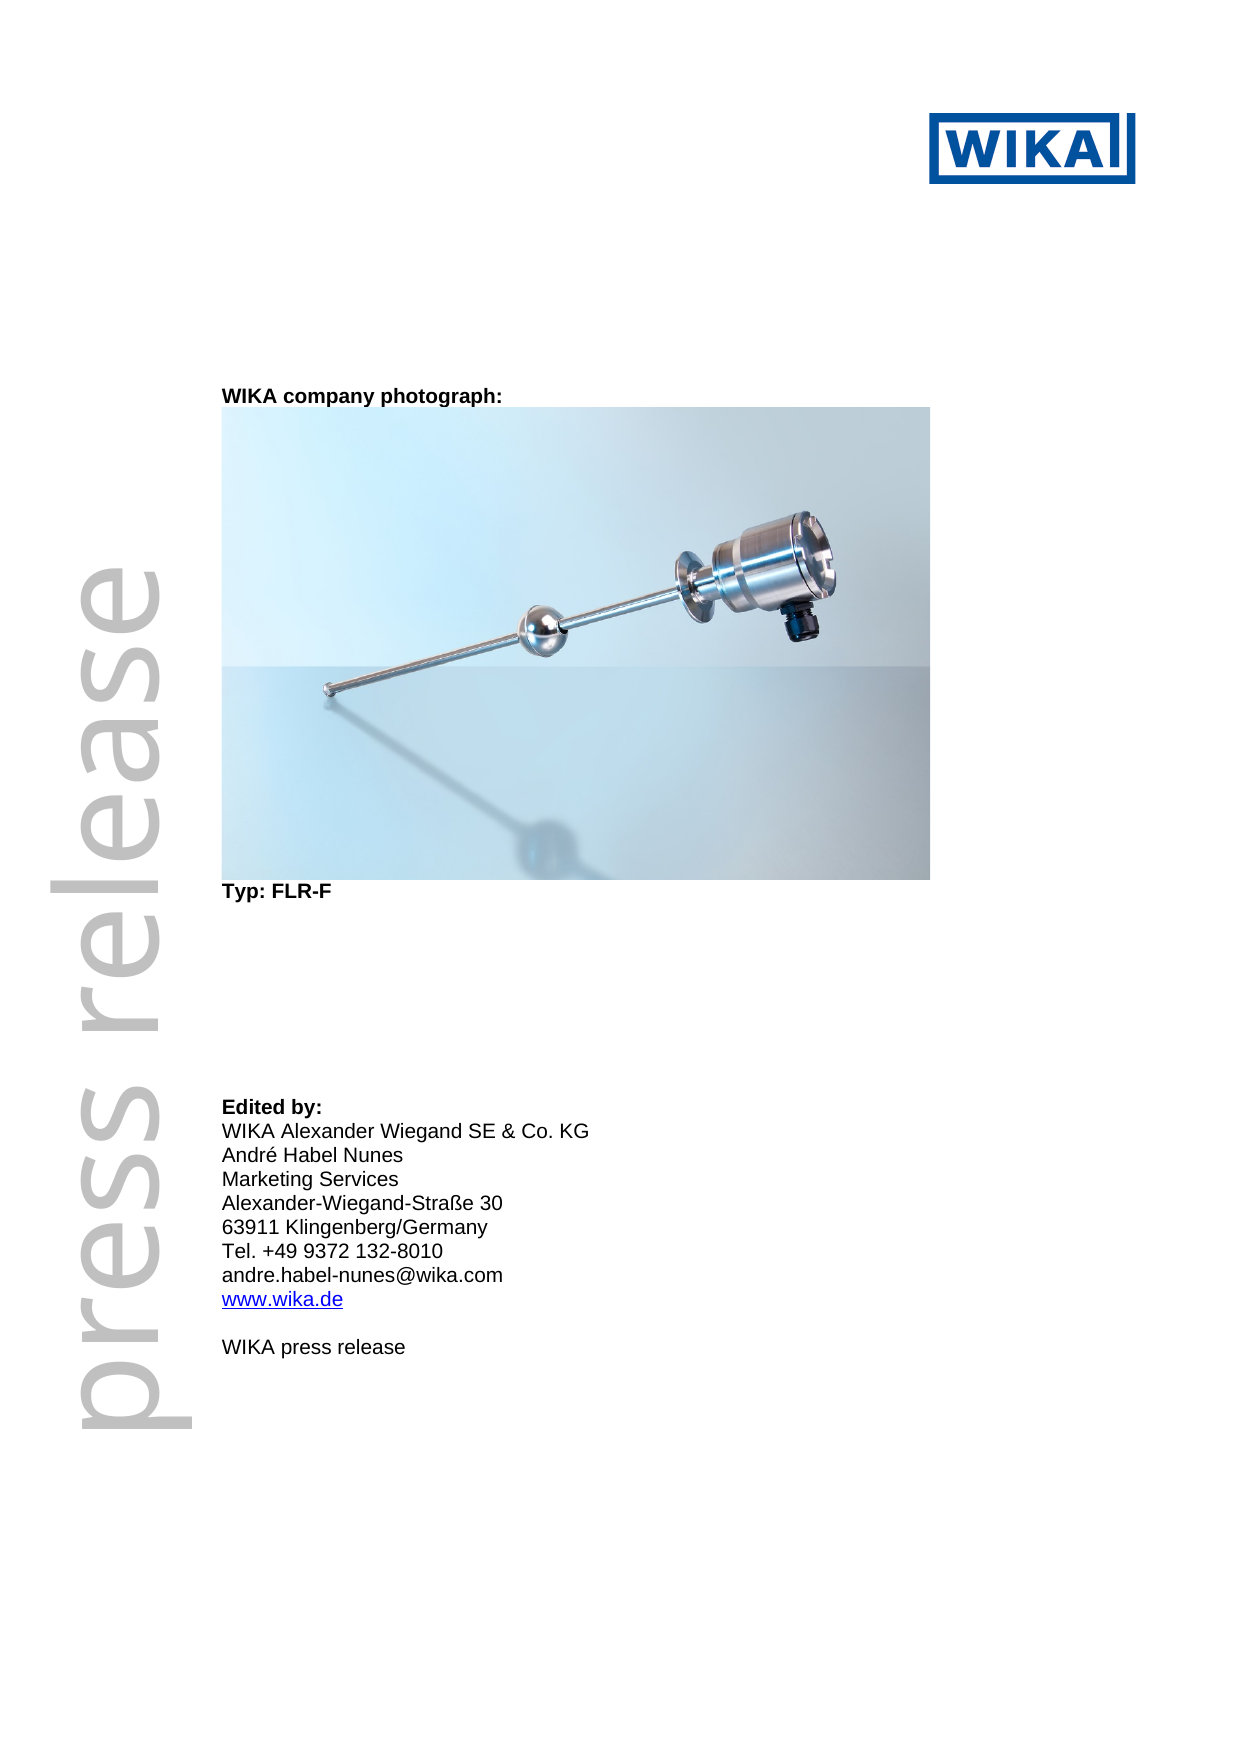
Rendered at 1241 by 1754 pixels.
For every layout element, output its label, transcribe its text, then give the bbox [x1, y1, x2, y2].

text 63911 Klingenberg/Germany [222, 1215, 930, 1239]
text Tel. +49 9372 132-8010 [222, 1239, 930, 1263]
text André Habel Nunes [222, 1143, 930, 1167]
picture [929, 113, 1136, 184]
text WIKA press release [222, 1334, 930, 1358]
text Edited by: [222, 1095, 930, 1119]
text www.wika.de [222, 1287, 930, 1311]
text WIKA company photograph: [222, 384, 930, 407]
text Alexander-Wiegand-Straße 30 [222, 1191, 930, 1215]
text andre.habel-nunes@wika.com [222, 1263, 930, 1287]
text Typ: FLR-F [222, 880, 930, 903]
text Marketing Services [222, 1167, 930, 1191]
text WIKA Alexander Wiegand SE & Co. KG [222, 1119, 930, 1143]
picture [221, 407, 931, 880]
